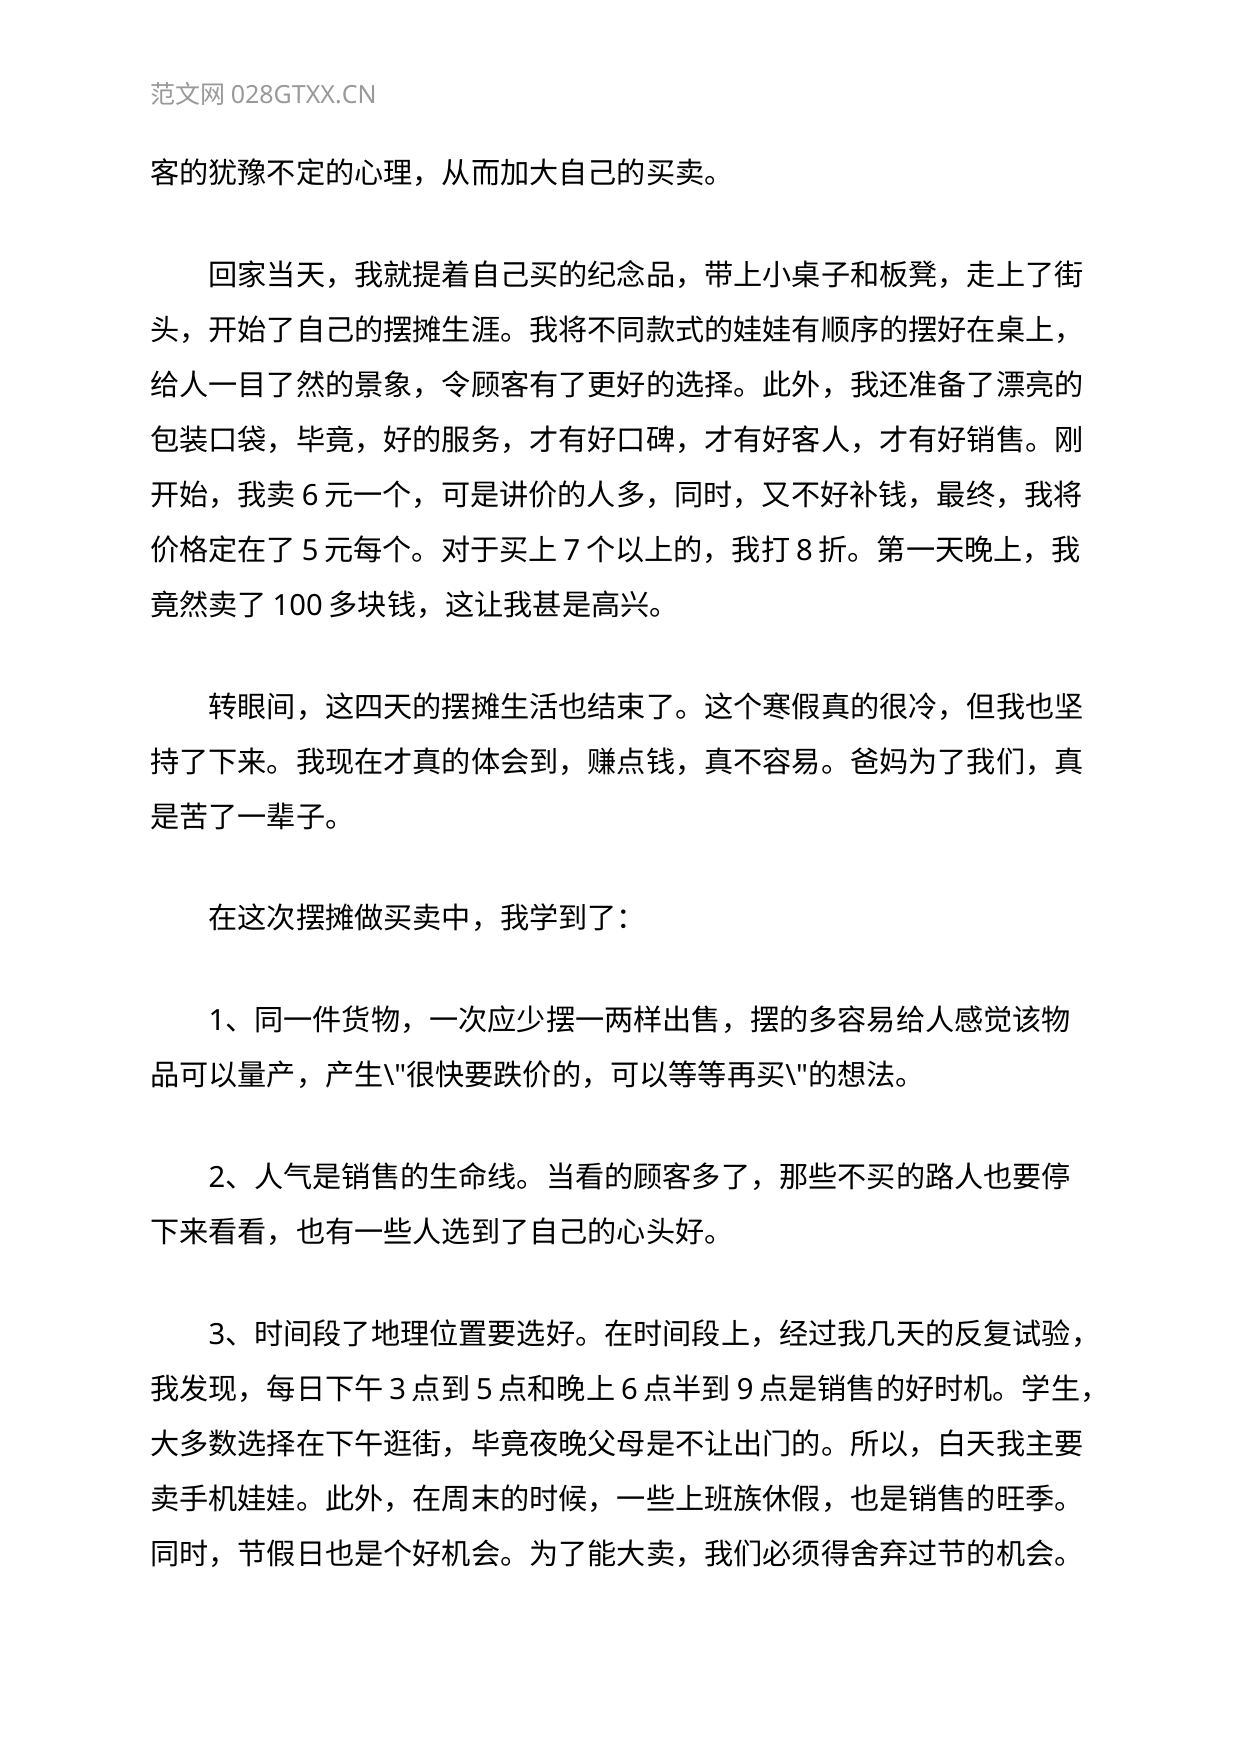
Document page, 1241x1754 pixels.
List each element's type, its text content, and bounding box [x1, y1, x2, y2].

text 转眼间，这四天的摆摊生活也结束了。这个寒假真的很冷，但我也坚持了下来。我现在才真的体会到，赚点钱，真不容易。爸妈为了我们，真是苦了一辈子。 [150, 683, 1090, 835]
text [150, 150, 1090, 192]
text 1、同一件货物，一次应少摆一两样出售，摆的多容易给人感觉该物品可以量产，产生\"很快要跌价的，可以等等再买\"的想法。 [150, 997, 1090, 1094]
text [150, 1310, 1090, 1572]
text 2、人气是销售的生命线。当看的顾客多了，那些不买的路人也要停下来看看，也有一些人选到了自己的心头好。 [150, 1154, 1090, 1251]
text 在这次摆摊做买卖中，我学到了： [150, 895, 1090, 937]
text 回家当天，我就提着自己买的纪念品，带上小桌子和板凳，走上了街头，开始了自己的摆摊生涯。我将不同款式的娃娃有顺序的摆好在桌上，给人一目了然的景象，令顾客有了更好的选择。此外，我还准备了漂亮的包装口袋，毕竟，好的服务，才有好口碑，才有好客人，才有好销售。刚开始，我卖6元一个，可是讲价的人多，同时，又不好补钱，最终，我将价格定在了5元每个。对于买上7个以上的，我打8折。第一天晚上，我竟然卖了100多块钱，这让我甚是高兴。 [150, 252, 1090, 624]
